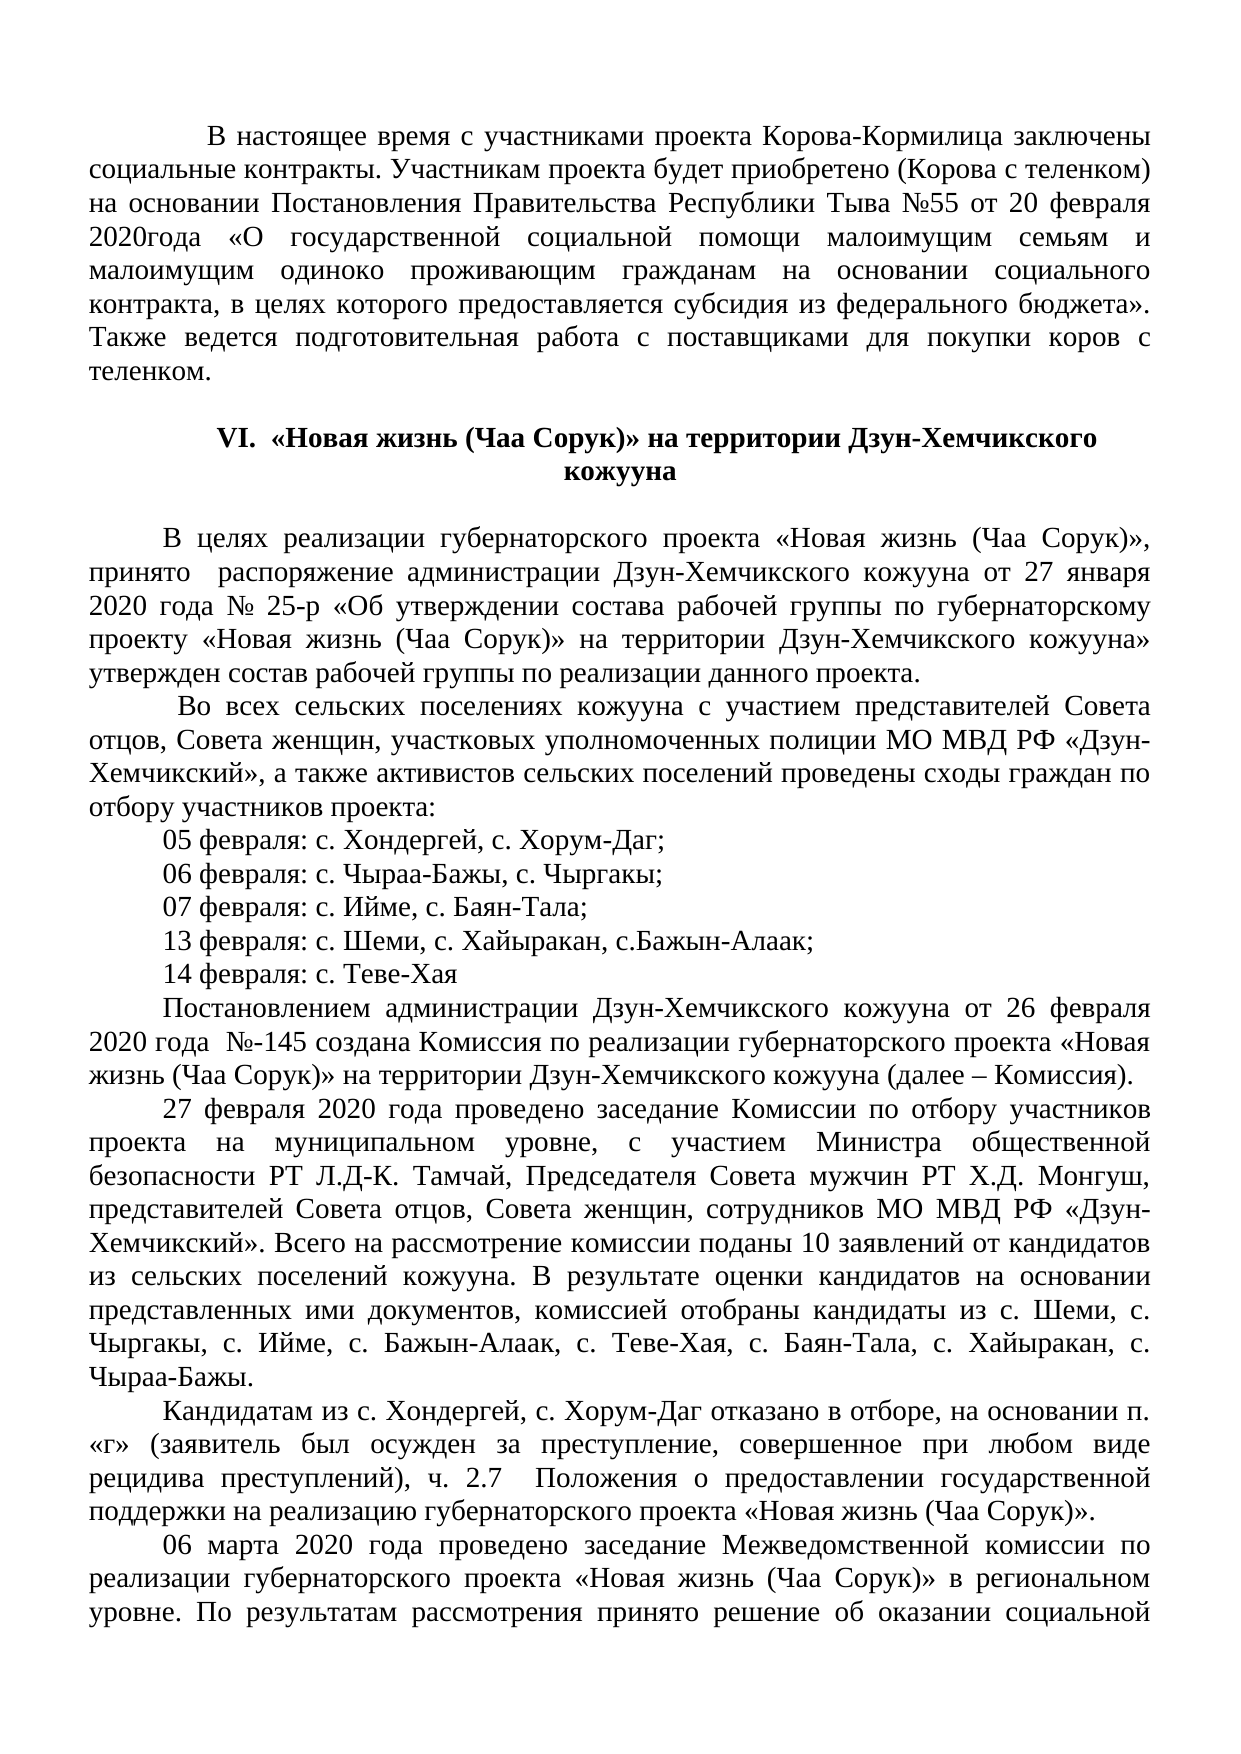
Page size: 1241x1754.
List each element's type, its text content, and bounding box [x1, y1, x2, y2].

text 07 февраля: с. Ийме, с. Баян-Тала; [88, 889, 1152, 923]
text Кандидатам из с. Хондергей, с. Хорум-Даг отказано в отборе, на основании п. «г» (заявитель был осужден за преступление, совершенное при любом виде рецидива преступлений), ч. 2.7 Положения о предоставлении государственной поддержки на реализацию губернаторского проекта «Новая жизнь (Чаа Сорук)». [88, 1393, 1152, 1527]
text 14 февраля: с. Теве-Хая [88, 957, 1152, 990]
text 13 февраля: с. Шеми, с. Хайыракан, с.Бажын-Алаак; [88, 923, 1152, 957]
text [88, 1527, 1152, 1627]
text 06 февраля: с. Чыраа-Бажы, с. Чыргакы; [88, 856, 1152, 889]
text VI. «Новая жизнь (Чаа Сорук)» на территории Дзун-Хемчикского кожууна [88, 420, 1152, 487]
text В настоящее время с участниками проекта Корова-Кормилица заключены социальные контракты. Участникам проекта будет приобретено (Корова с теленком) на основании Постановления Правительства Республики Тыва №55 от 20 февраля 2020года «О государственной социальной помощи малоимущим семьям и малоимущим одиноко проживающим гражданам на основании социального контракта, в целях которого предоставляется субсидия из федерального бюджета». Также ведется подготовительная работа с поставщиками для покупки коров с теленком. [88, 118, 1152, 386]
text Во всех сельских поселениях кожууна с участием представителей Совета отцов, Совета женщин, участковых уполномоченных полиции МО МВД РФ «Дзун-Хемчикский», а также активистов сельских поселений проведены сходы граждан по отбору участников проекта: [88, 688, 1152, 822]
text В целях реализации губернаторского проекта «Новая жизнь (Чаа Сорук)», принято распоряжение администрации Дзун-Хемчикского кожууна от 27 января 2020 года № 25-р «Об утверждении состава рабочей группы по губернаторскому проекту «Новая жизнь (Чаа Сорук)» на территории Дзун-Хемчикского кожууна» утвержден состав рабочей группы по реализации данного проекта. [88, 521, 1152, 688]
text 27 февраля 2020 года проведено заседание Комиссии по отбору участников проекта на муниципальном уровне, с участием Министра общественной безопасности РТ Л.Д-К. Тамчай, Председателя Совета мужчин РТ Х.Д. Монгуш, представителей Совета отцов, Совета женщин, сотрудников МО МВД РФ «Дзун-Хемчикский». Всего на рассмотрение комиссии поданы 10 заявлений от кандидатов из сельских поселений кожууна. В результате оценки кандидатов на основании представленных ими документов, комиссией отобраны кандидаты из с. Шеми, с. Чыргакы, с. Ийме, с. Бажын-Алаак, с. Теве-Хая, с. Баян-Тала, с. Хайыракан, с. Чыраа-Бажы. [88, 1091, 1152, 1393]
text Постановлением администрации Дзун-Хемчикского кожууна от 26 февраля 2020 года №-145 создана Комиссия по реализации губернаторского проекта «Новая жизнь (Чаа Сорук)» на территории Дзун-Хемчикского кожууна (далее – Комиссия). [88, 990, 1152, 1091]
text 05 февраля: с. Хондергей, с. Хорум-Даг; [88, 822, 1152, 856]
